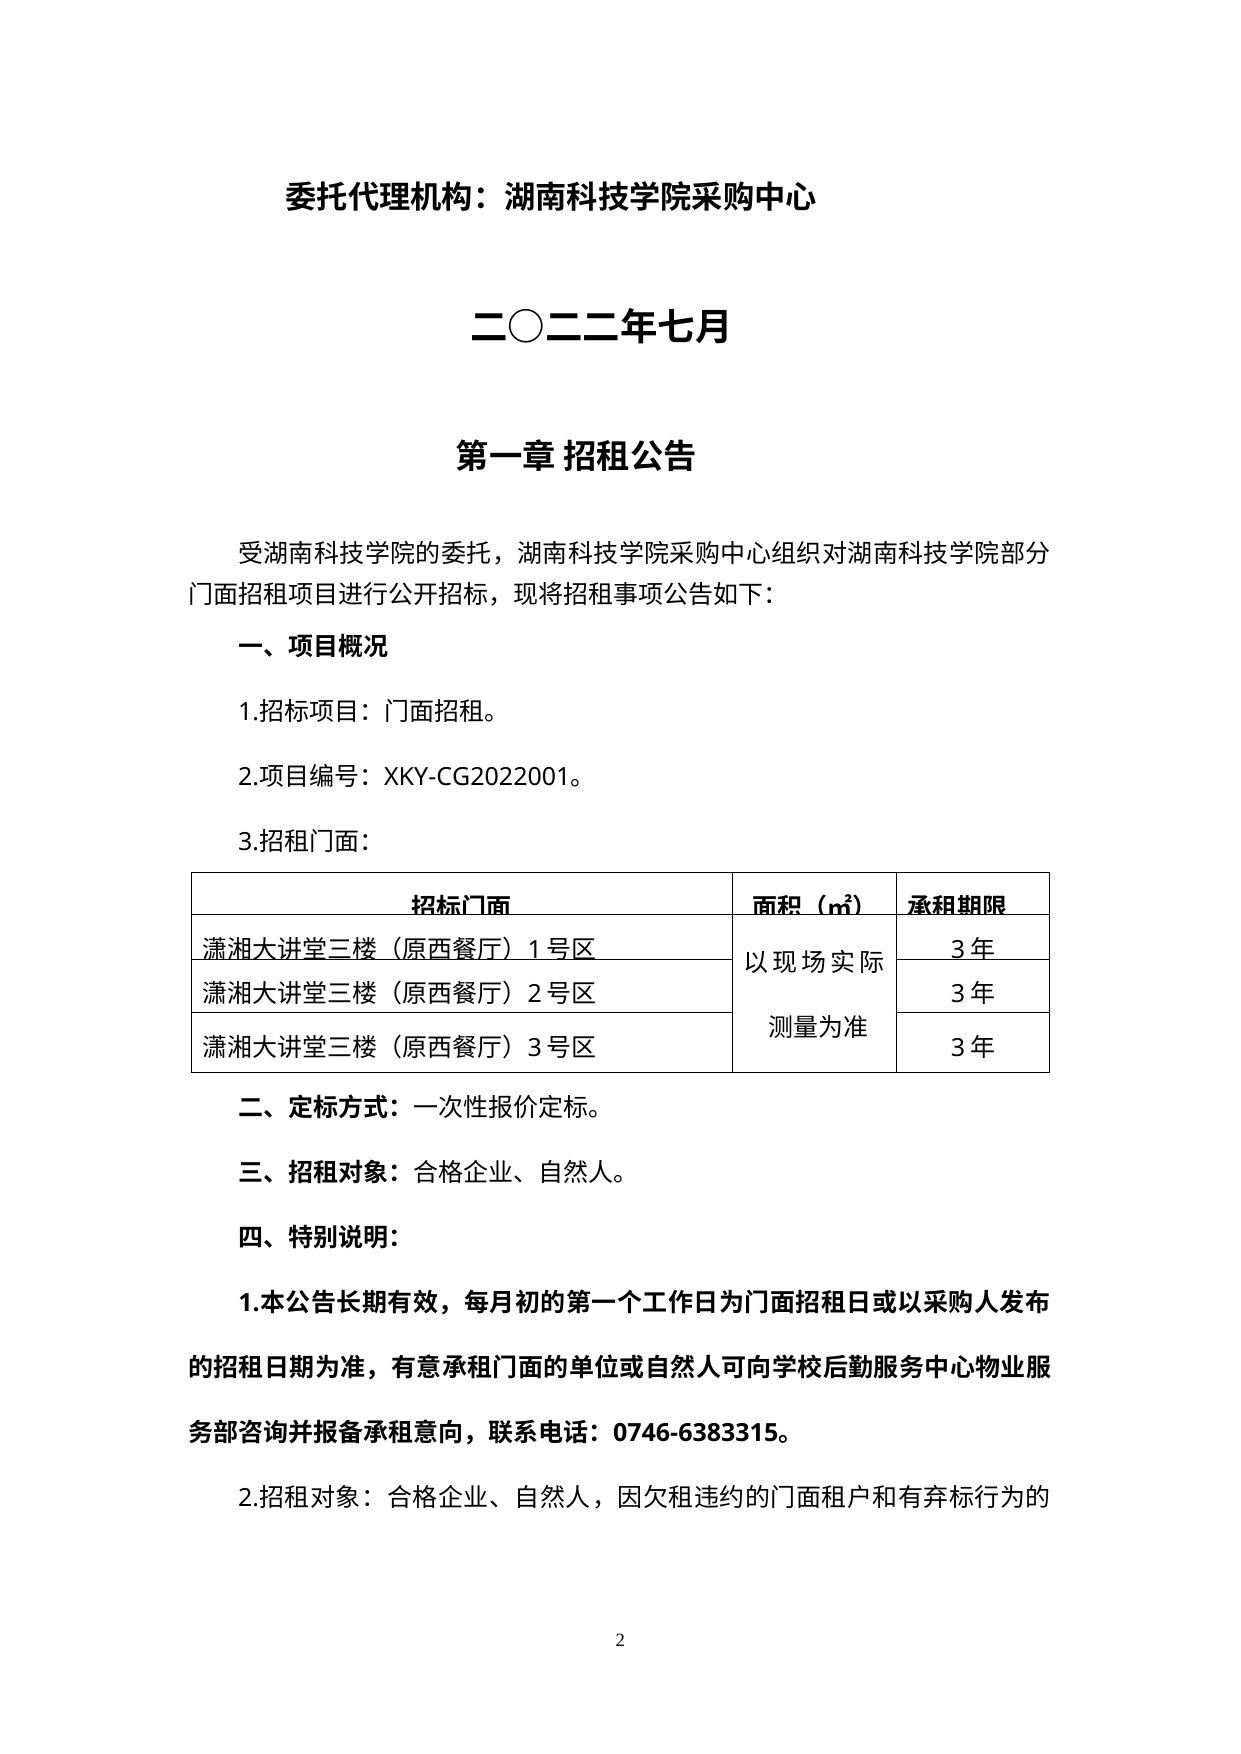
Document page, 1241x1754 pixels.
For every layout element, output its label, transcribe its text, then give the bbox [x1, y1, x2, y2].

table_cell 潇湘大讲堂三楼（原西餐厅）2号区 [192, 960, 732, 1012]
text 3.招租门面： [188, 807, 1052, 872]
text 1.招标项目：门面招租。 [188, 677, 1052, 742]
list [188, 1463, 1052, 1528]
table_cell 以现场实际测量为准 [733, 915, 896, 1072]
text 第一章 招租公告 [188, 422, 1052, 487]
table_header 面积（㎡） [733, 873, 896, 914]
table_cell 潇湘大讲堂三楼（原西餐厅）3号区 [192, 1013, 732, 1072]
text 一、项目概况 [188, 612, 1052, 677]
text 四、特别说明： [188, 1203, 1052, 1268]
table_cell 3年 [897, 1013, 1049, 1072]
text 二○二二年七月 [188, 292, 1052, 357]
table_cell 3年 [897, 960, 1049, 1012]
table_header 招标门面 [192, 873, 732, 914]
table_header 承租期限 [897, 873, 1049, 914]
text 2.项目编号：XKY-CG2022001。 [188, 742, 1052, 807]
text 委托代理机构：湖南科技学院采购中心 [188, 162, 1052, 227]
text 二、定标方式：一次性报价定标。 [188, 1073, 1052, 1138]
table_cell 3年 [897, 915, 1049, 958]
text 受湖南科技学院的委托，湖南科技学院采购中心组织对湖南科技学院部分门面招租项目进行公开招标，现将招租事项公告如下： [188, 529, 1052, 612]
text 三、招租对象：合格企业、自然人。 [188, 1138, 1052, 1203]
text 1.本公告长期有效，每月初的第一个工作日为门面招租日或以采购人发布的招租日期为准，有意承租门面的单位或自然人可向学校后勤服务中心物业服务部咨询并报备承租意向，联系电话：0746-6383315。 [188, 1268, 1052, 1463]
table_cell 潇湘大讲堂三楼（原西餐厅）1号区 [192, 915, 732, 958]
